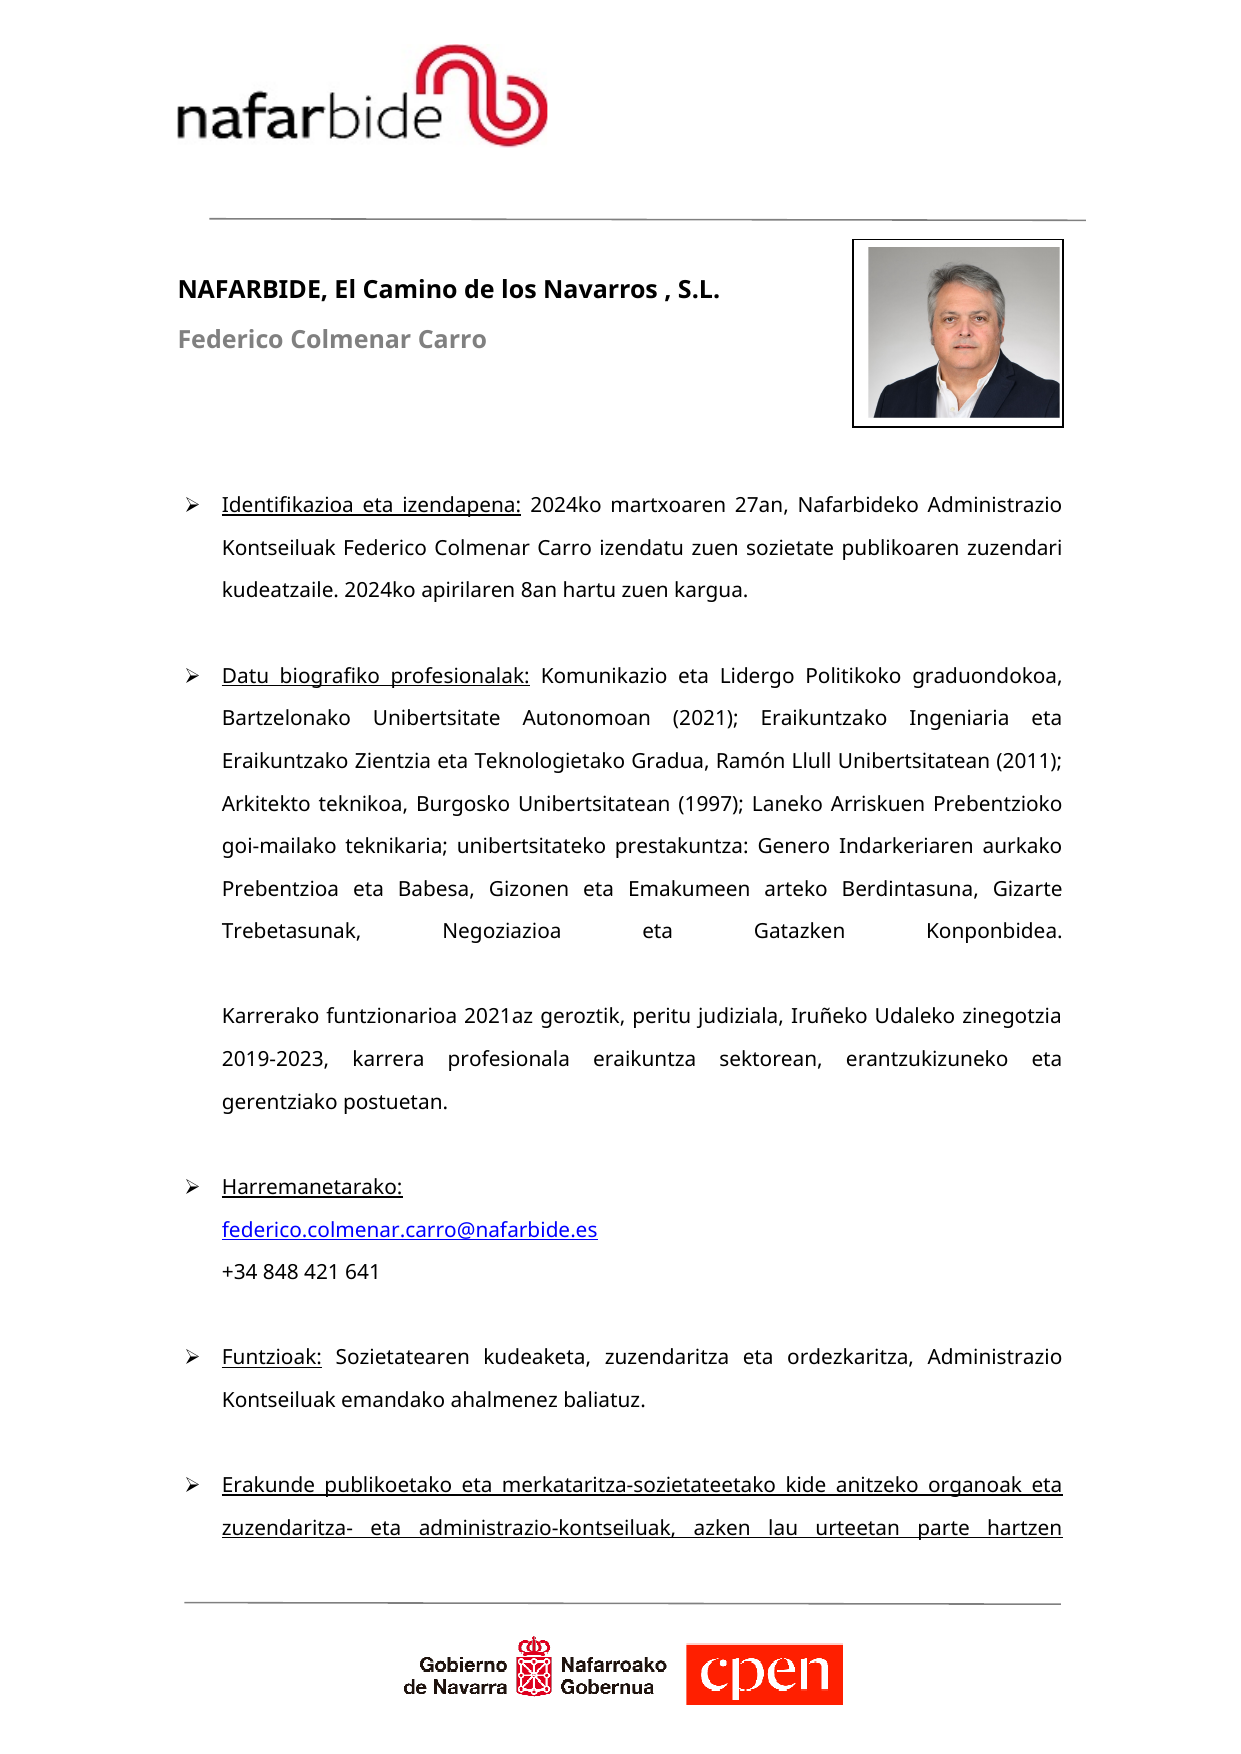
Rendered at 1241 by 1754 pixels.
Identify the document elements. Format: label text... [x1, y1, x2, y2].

list Funtzioak: Sozietatearen kudeaketa, zuzendaritza eta ordezkaritza, Administrazio Kontseiluak emandako ahalmenez baliatuz. [184, 1342, 1063, 1413]
text Federico Colmenar Carro [177, 321, 852, 355]
picture [868, 247, 1060, 418]
list Harremanetarako: [184, 1172, 1063, 1201]
text NAFARBIDE, El Camino de los Navarros , S.L. [177, 272, 852, 306]
picture [177, 44, 548, 148]
list Datu biografiko profesionalak: Komunikazio eta Lidergo Politikoko graduondokoa, Bartzelonako Unibertsitate Autonomoan (2021); Eraikuntzako Ingeniaria eta Eraikuntzako Zientzia eta Teknologietako Gradua, Ramón Llull Unibertsitatean (2011); Arkitekto teknikoa, Burgosko Unibertsitatean (1997); Laneko Arriskuen Prebentzioko goi-mailako teknikaria; unibertsitateko prestakuntza: Genero Indarkeriaren aurkako Prebentzioa eta Babesa, Gizonen eta Emakumeen arteko Berdintasuna, Gizarte Trebetasunak, Negoziazioa eta Gatazken Konponbidea. Karrerako funtzionarioa 2021az geroztik, peritu judiziala, Iruñeko Udaleko zinegotzia 2019-2023, karrera profesionala eraikuntza sektorean, erantzukizuneko eta gerentziako postuetan. [184, 661, 1063, 1115]
picture [370, 1590, 870, 1754]
text +34 848 421 641 [222, 1257, 1063, 1286]
list Identifikazioa eta izendapena: 2024ko martxoaren 27an, Nafarbideko Administrazio Kontseiluak Federico Colmenar Carro izendatu zuen sozietate publikoaren zuzendari kudeatzaile. 2024ko apirilaren 8an hartu zuen kargua. [184, 490, 1063, 604]
text federico.colmenar.carro@nafarbide.es [222, 1215, 1063, 1243]
